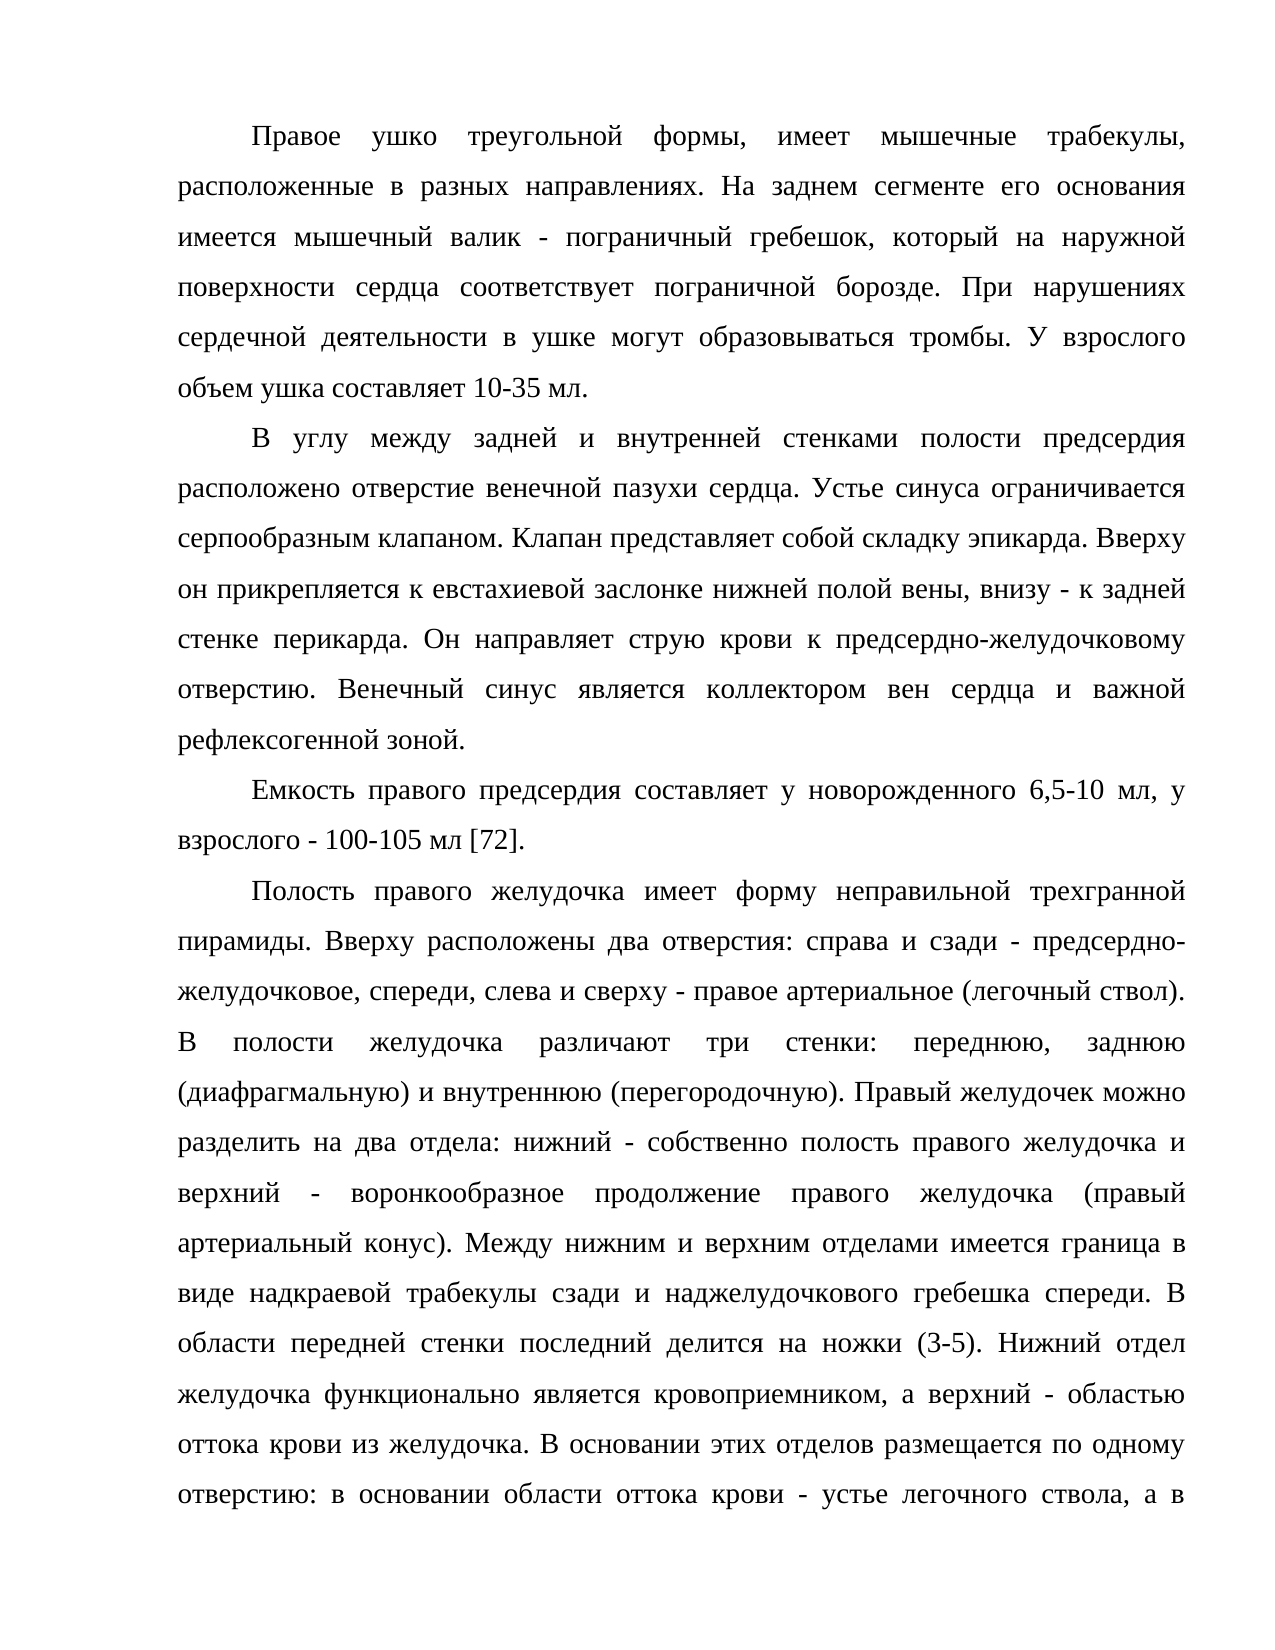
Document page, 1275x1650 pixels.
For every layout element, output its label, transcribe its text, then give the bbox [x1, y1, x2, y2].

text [177, 873, 1186, 1510]
text В углу между задней и внутренней стенками полости предсердия расположено отверстие венечной пазухи сердца. Устье синуса ограничивается серпообразным клапаном. Клапан представляет собой складку эпикарда. Вверху он прикрепляется к евстахиевой заслонке нижней полой вены, внизу - к задней стенке перикарда. Он направляет струю крови к предсердно-желудочковому отверстию. Венечный синус является коллектором вен сердца и важной рефлексогенной зоной. [177, 420, 1186, 755]
text Правое ушко треугольной формы, имеет мышечные трабекулы, расположенные в разных направлениях. На заднем сегменте его основания имеется мышечный валик - пограничный гребешок, который на наружной поверхности сердца соответствует пограничной борозде. При нарушениях сердечной деятельности в ушке могут образовываться тромбы. У взрослого объем ушка составляет 10-35 мл. [177, 118, 1186, 403]
text Емкость правого предсердия составляет у новорожденного 6,5-10 мл, у взрослого - 100-105 мл [72]. [177, 772, 1186, 856]
